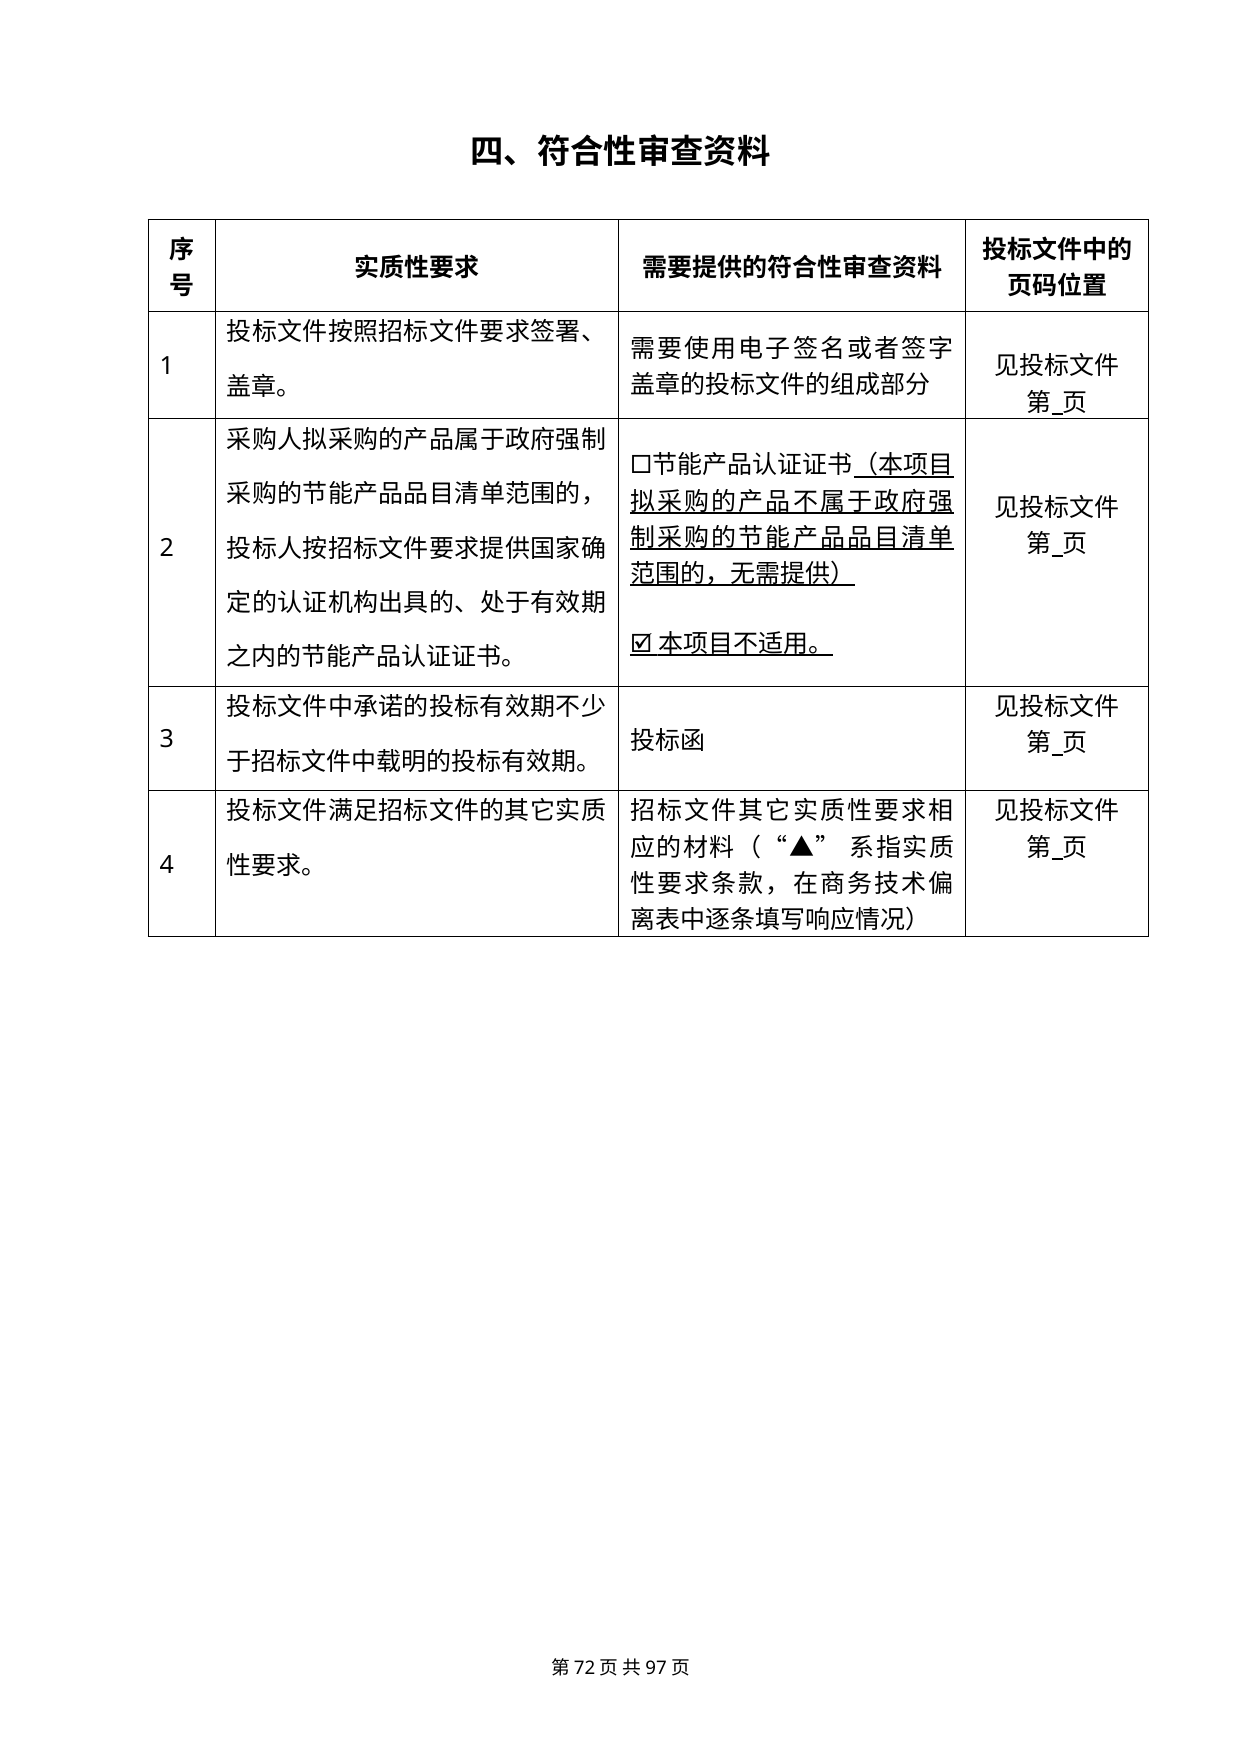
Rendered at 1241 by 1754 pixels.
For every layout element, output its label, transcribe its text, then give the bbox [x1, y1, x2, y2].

table_cell 需要使用电子签名或者签字盖章的投标文件的组成部分 [619, 312, 965, 418]
table_cell 见投标文件 第 页 [966, 419, 1148, 686]
table_cell 3 [149, 687, 215, 790]
table_cell 投标函 [619, 687, 965, 790]
table_cell 2 [149, 419, 215, 686]
table_cell 4 [149, 791, 215, 936]
table_cell 节能产品认证证书（本项目拟采购的产品不属于政府强制采购的节能产品品目清单范围的，无需提供） 本项目不适用。 [619, 419, 965, 686]
table_header 序号 [149, 220, 215, 311]
table_cell 投标文件按照招标文件要求签署、盖章。 [216, 312, 618, 418]
text 四、符合性审查资料 [148, 125, 1093, 173]
table_header 需要提供的符合性审查资料 [619, 220, 965, 311]
table_header 实质性要求 [216, 220, 618, 311]
table_header 投标文件中的 页码位置 [966, 220, 1148, 311]
table_cell 采购人拟采购的产品属于政府强制采购的节能产品品目清单范围的，投标人按招标文件要求提供国家确定的认证机构出具的、处于有效期之内的节能产品认证证书。 [216, 419, 618, 686]
table_cell 投标文件中承诺的投标有效期不少于招标文件中载明的投标有效期。 [216, 687, 618, 790]
table_cell 1 [149, 312, 215, 418]
table_cell 招标文件其它实质性要求相应的材料（“▲” 系指实质性要求条款，在商务技术偏离表中逐条填写响应情况） [619, 791, 965, 936]
table_cell 见投标文件 第 页 [966, 791, 1148, 936]
table_cell 投标文件满足招标文件的其它实质性要求。 [216, 791, 618, 936]
table_cell 见投标文件 第 页 [966, 312, 1148, 418]
table_cell 见投标文件 第 页 [966, 687, 1148, 790]
